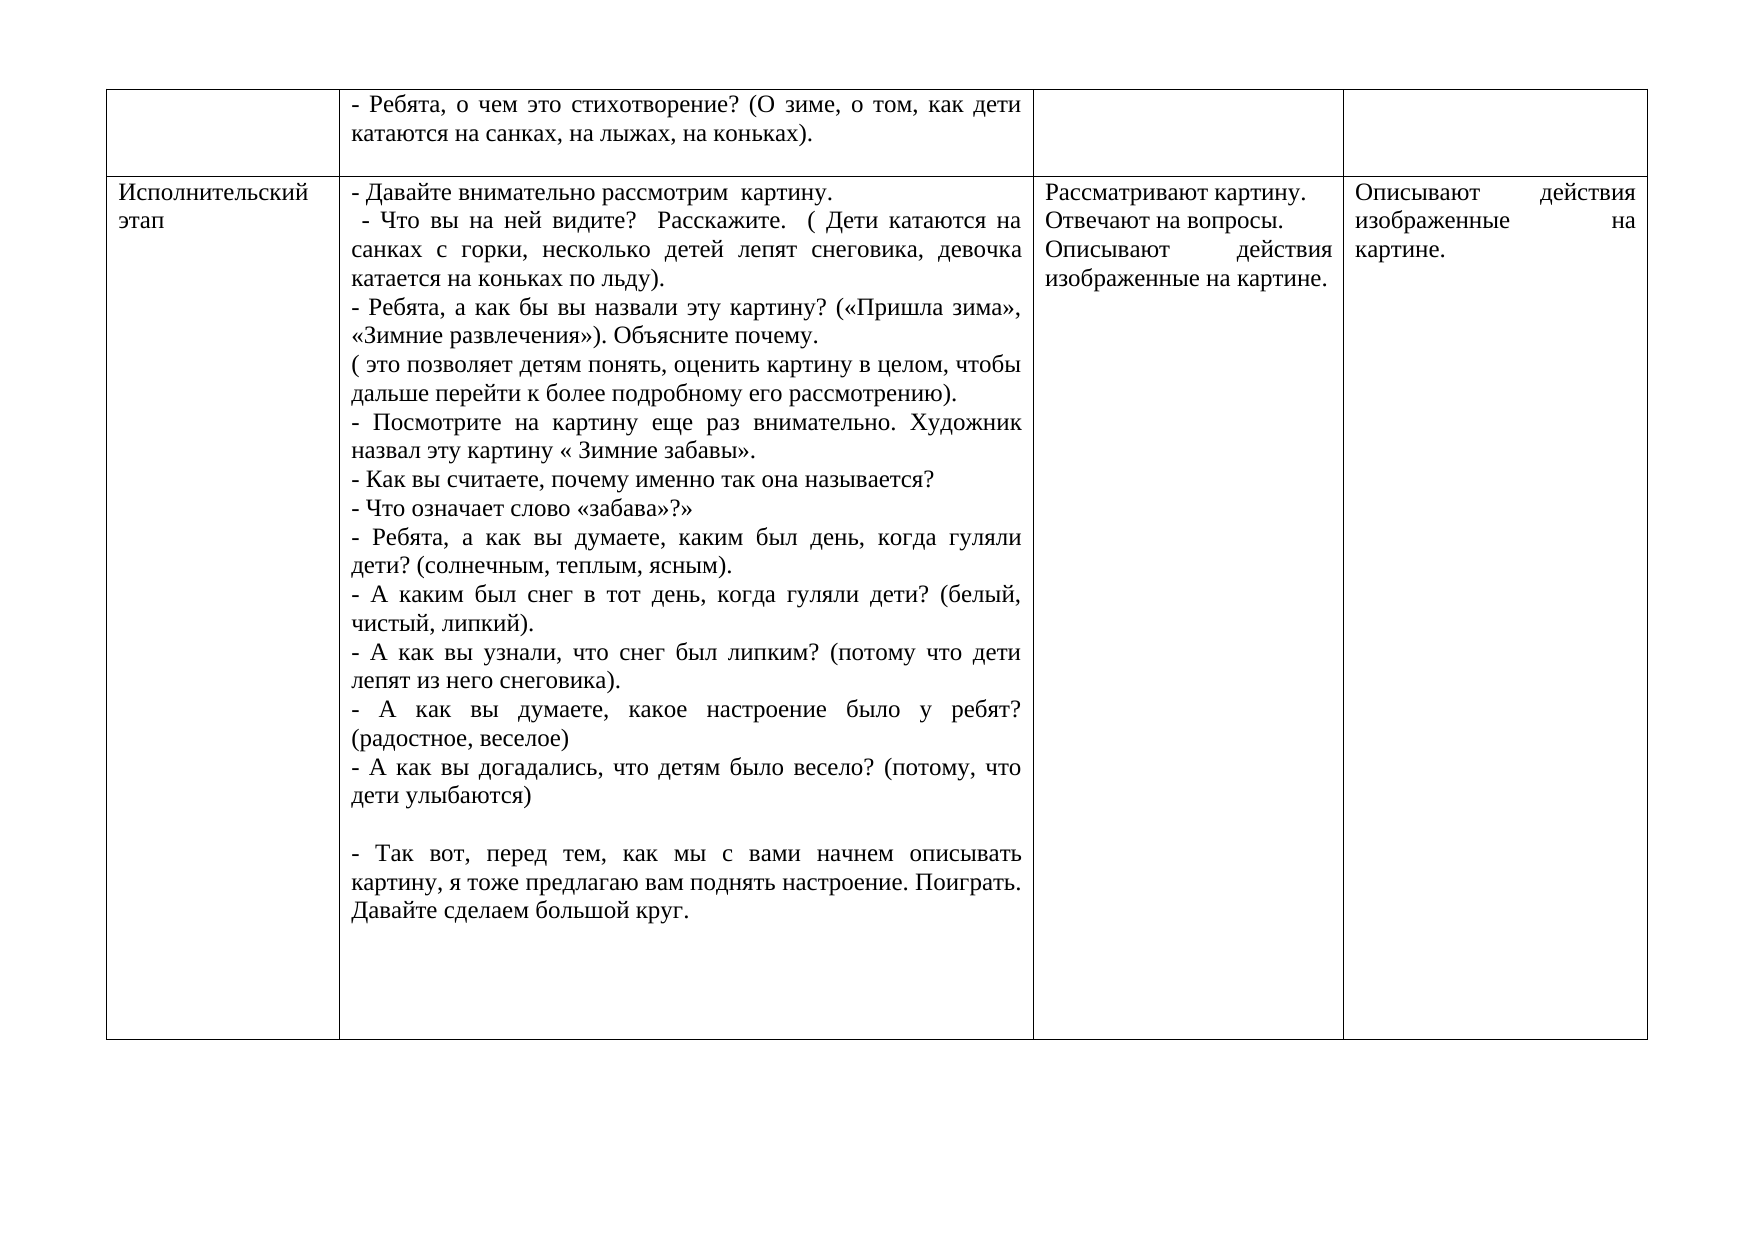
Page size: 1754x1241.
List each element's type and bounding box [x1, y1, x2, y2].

table_cell [340, 177, 1033, 1039]
table_cell [1344, 177, 1647, 1039]
table_cell [340, 90, 1033, 176]
table_cell [107, 177, 339, 1039]
table_cell [1344, 90, 1647, 176]
table_cell [1034, 90, 1343, 176]
table_cell [107, 90, 339, 176]
table_cell [1034, 177, 1343, 1039]
